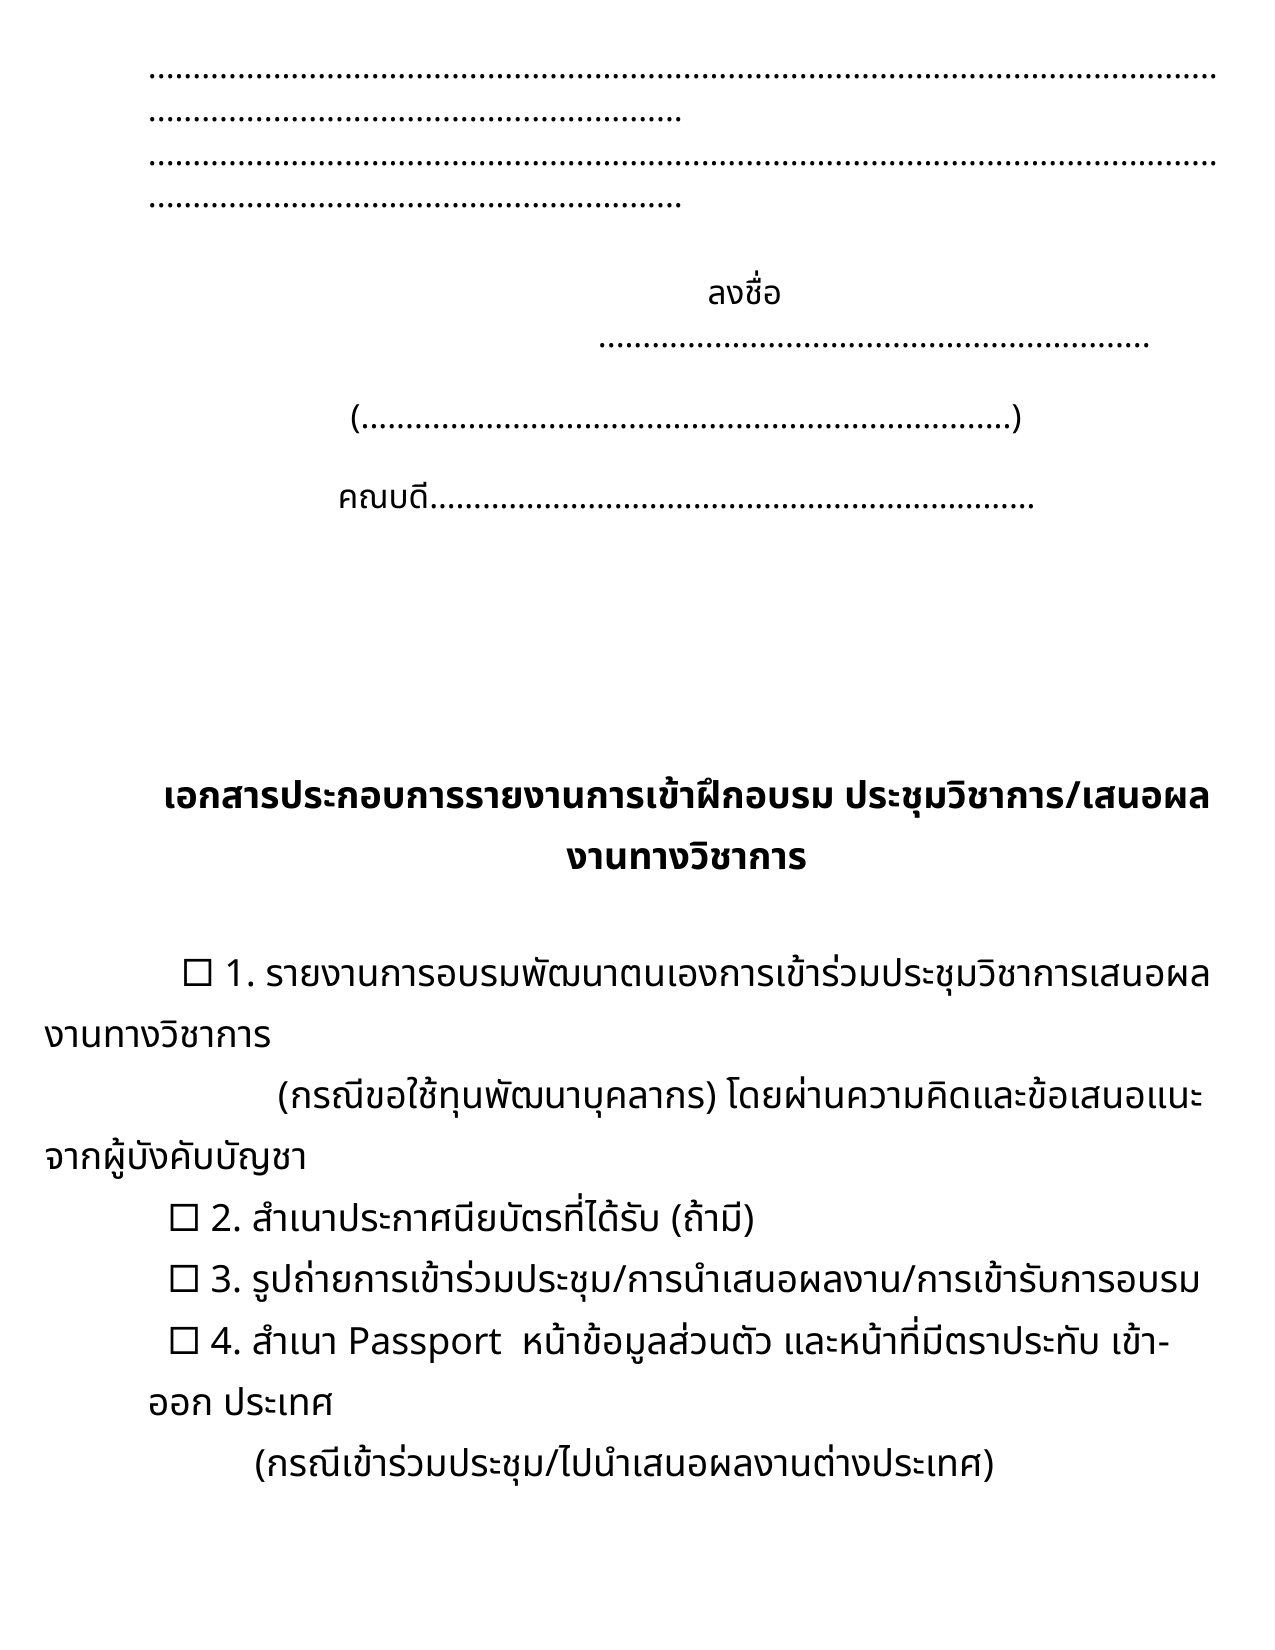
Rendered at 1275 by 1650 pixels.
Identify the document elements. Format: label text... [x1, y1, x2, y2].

text เอกสารประกอบการรายงานการเข้าฝึกอบรม ประชุมวิชาการ/เสนอผลงานทางวิชาการ [148, 768, 1226, 886]
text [148, 131, 1226, 217]
title (กรณีขอใช้ทุนพัฒนาบุคลากร) โดยผ่านความคิดและข้อเสนอแนะจากผู้บังคับบัญชา [44, 1068, 1226, 1187]
title 1. รายงานการอบรมพัฒนาตนเองการเข้าร่วมประชุมวิชาการเสนอผลงานทางวิชาการ [44, 946, 1226, 1064]
text (.........................................................................) [148, 357, 1226, 438]
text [148, 44, 1226, 131]
text 4. สำเนา Passport หน้าข้อมูลส่วนตัว และหน้าที่มีตราประทับ เข้า-ออก ประเทศ (กรณีเข้าร่วมประชุม/ไปนำเสนอผลงานต่างประเทศ) [148, 1314, 1226, 1494]
text 3. รูปถ่ายการเข้าร่วมประชุม/การนำเสนอผลงาน/การเข้ารับการอบรม [148, 1253, 1226, 1309]
text คณบดี…………………………………………………………… [148, 438, 1226, 523]
text 2. สำเนาประกาศนียบัตรที่ได้รับ (ถ้ามี) [148, 1191, 1226, 1248]
text ลงชื่อ .............................................................. [598, 266, 1226, 357]
